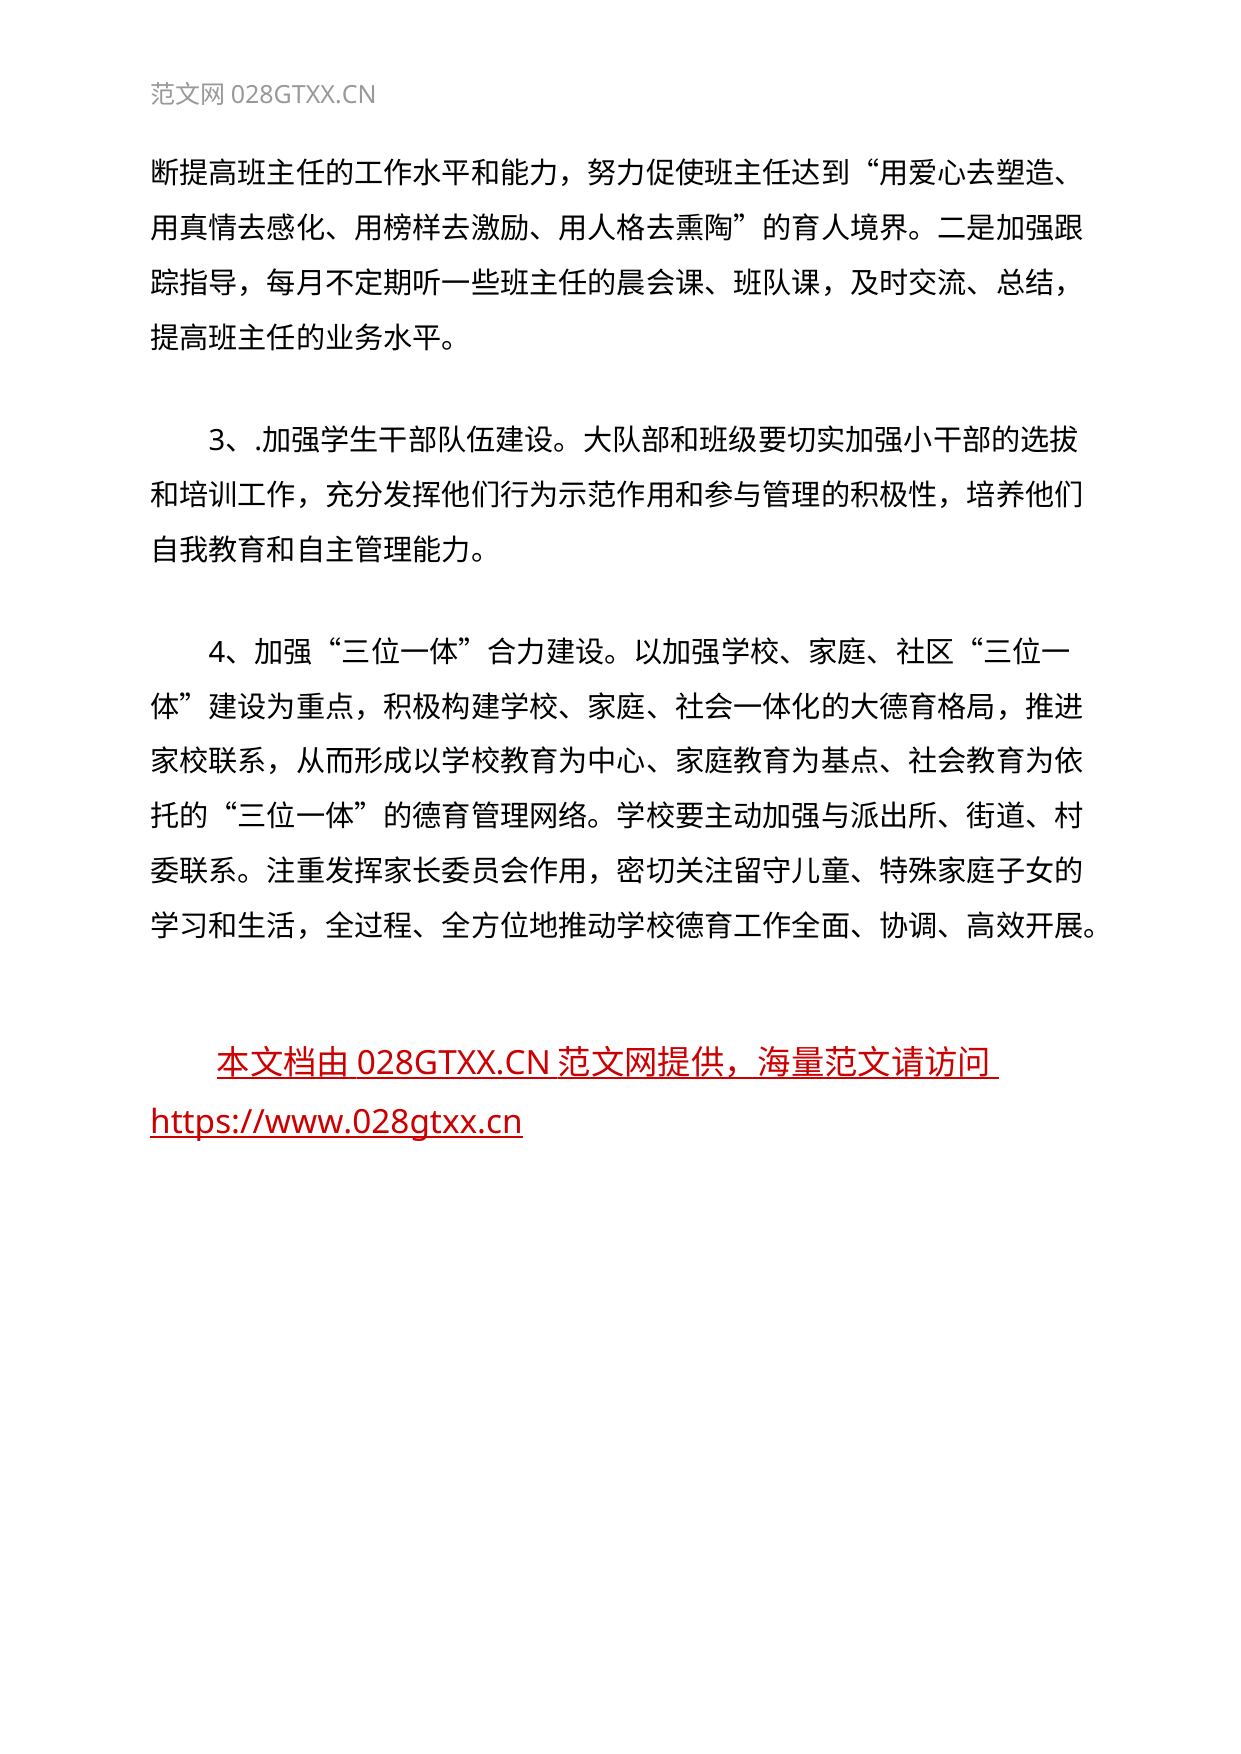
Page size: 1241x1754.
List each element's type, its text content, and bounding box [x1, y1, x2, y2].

text 本文档由028GTXX.CN范文网提供，海量范文请访问 https://www.028gtxx.cn [150, 1036, 1090, 1143]
text 3、.加强学生干部队伍建设。大队部和班级要切实加强小干部的选拔和培训工作，充分发挥他们行为示范作用和参与管理的积极性，培养他们自我教育和自主管理能力。 [150, 416, 1090, 569]
text 4、加强“三位一体”合力建设。以加强学校、家庭、社区“三位一体”建设为重点，积极构建学校、家庭、社会一体化的大德育格局，推进家校联系，从而形成以学校教育为中心、家庭教育为基点、社会教育为依托的“三位一体”的德育管理网络。学校要主动加强与派出所、街道、村委联系。注重发挥家长委员会作用，密切关注留守儿童、特殊家庭子女的学习和生活，全过程、全方位地推动学校德育工作全面、协调、高效开展。 [150, 628, 1090, 945]
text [150, 150, 1090, 357]
